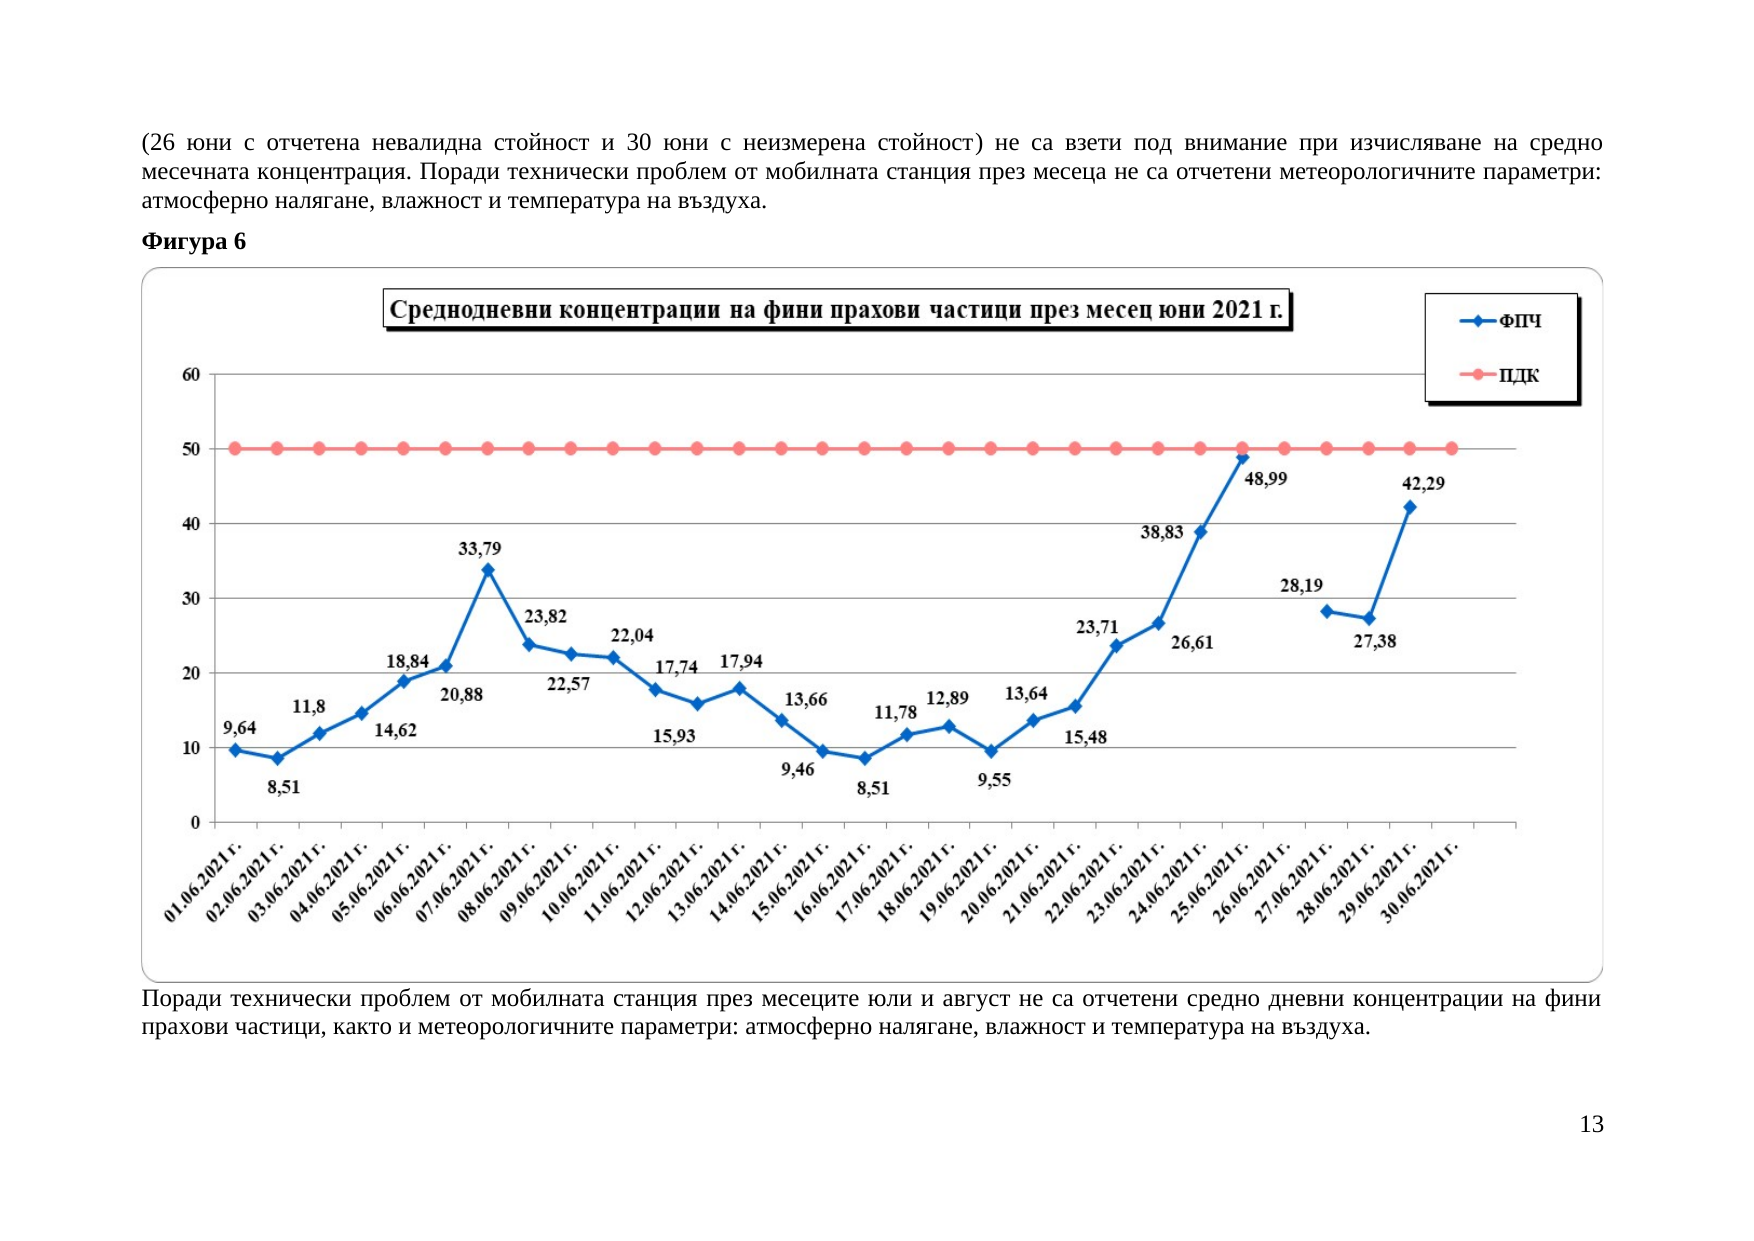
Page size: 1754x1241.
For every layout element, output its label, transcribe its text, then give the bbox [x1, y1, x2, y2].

text Поради технически проблем от мобилната станция през месеците юли и август не са отчетени средно дневни концентрации на фини прахови частици, както и метеорологичните параметри: атмосферно налягане, влажност и температура на въздуха. [141, 983, 1604, 1040]
text Фигура 6 [141, 226, 1604, 255]
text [141, 127, 1604, 213]
picture [141, 267, 1604, 983]
